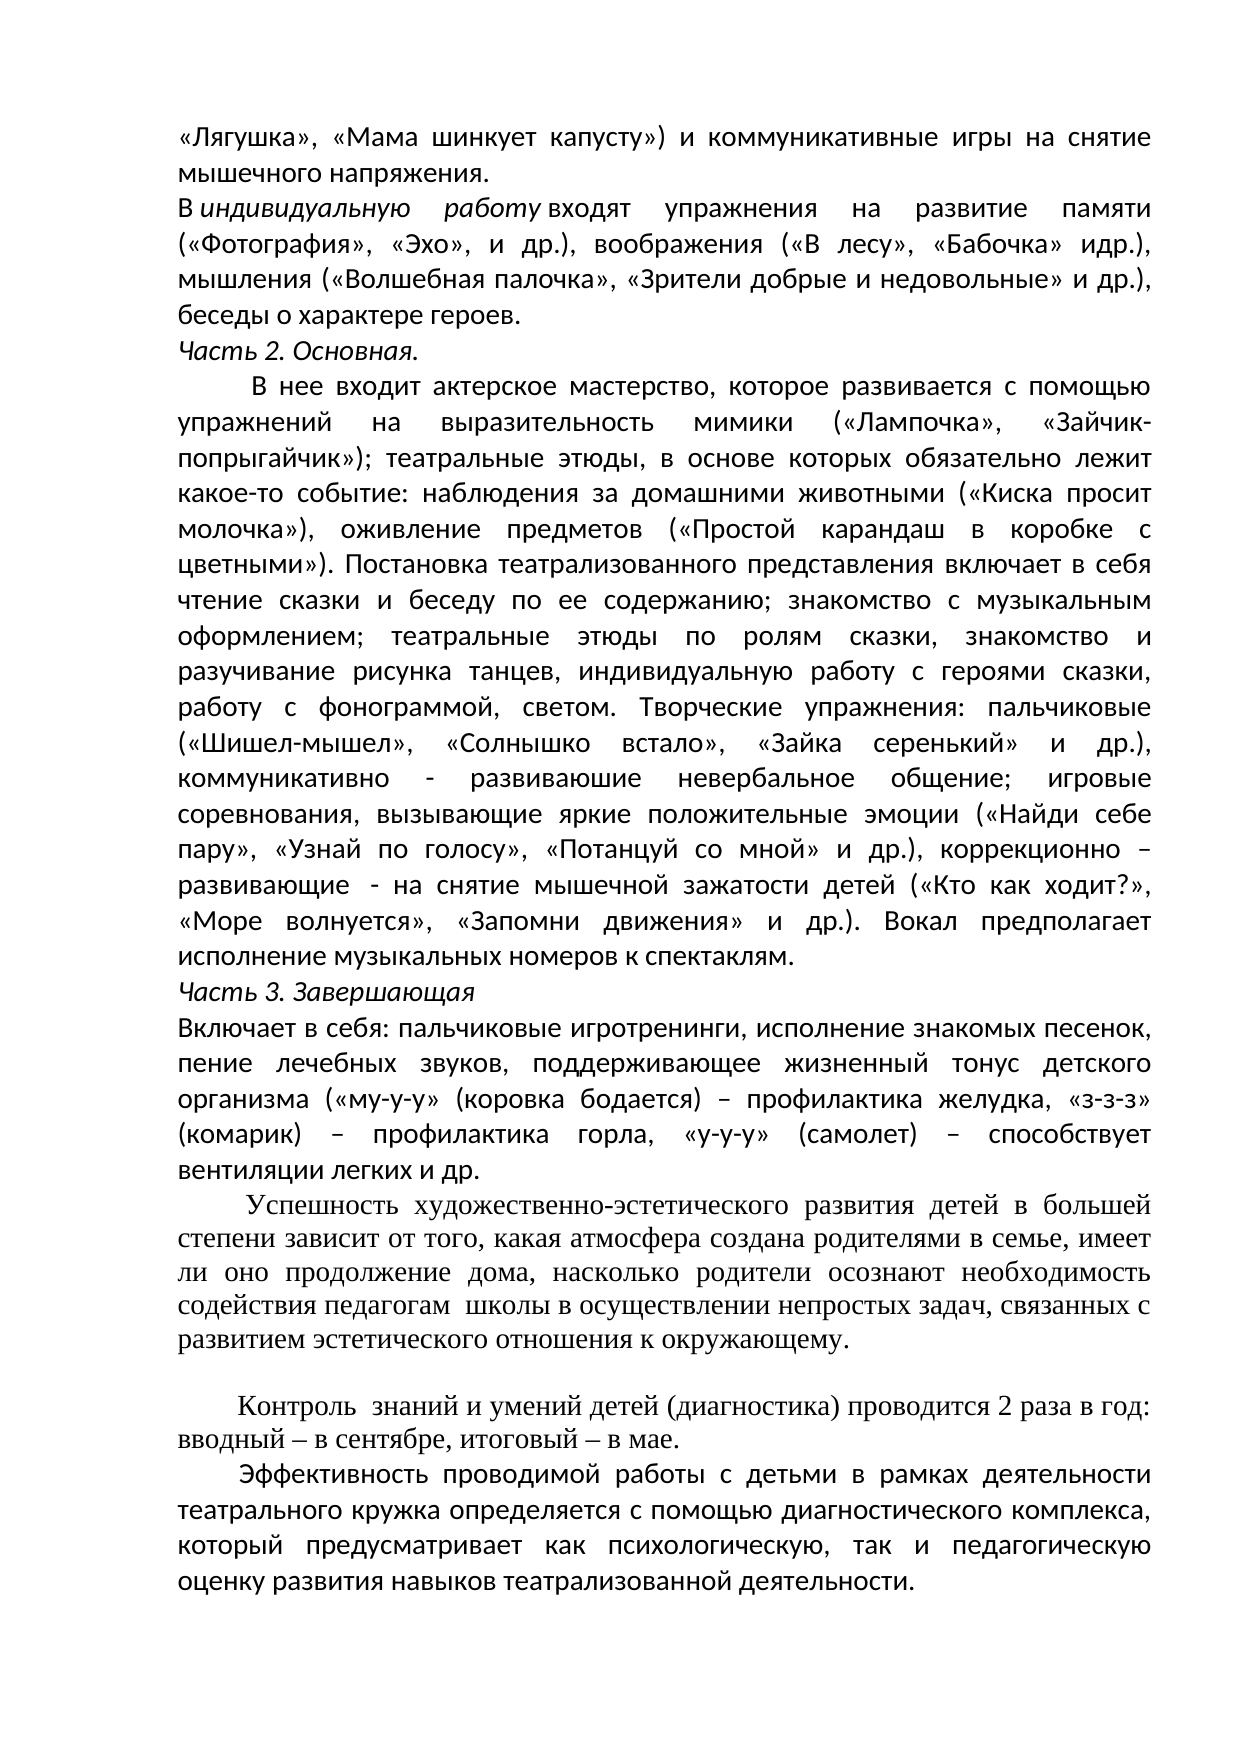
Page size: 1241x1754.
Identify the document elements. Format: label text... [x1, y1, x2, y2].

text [177, 118, 1152, 189]
text Включает в себя: пальчиковые игротренинги, исполнение знакомых песенок, пение лечебных звуков, поддерживающее жизненный тонус детского организма («му-у-у» (коровка бодается) – профилактика желудка, «з-з-з» (комарик) – профилактика горла, «у-у-у» (самолет) – способствует вентиляции легких и др. [177, 1009, 1152, 1187]
text Эффективность проводимой работы с детьми в рамках деятельности театрального кружка определяется с помощью диагностического комплекса, который предусматривает как психологическую, так и педагогическую оценку развития навыков театрализованной деятельности. [177, 1455, 1152, 1598]
text Часть 3. Завершающая [177, 973, 1152, 1009]
text В нее входит актерское мастерство, которое развивается с помощью упражнений на выразительность мимики («Лампочка», «Зайчик-попрыгайчик»); театральные этюды, в основе которых обязательно лежит какое-то событие: наблюдения за домашними животными («Киска просит молочка»), оживление предметов («Простой карандаш в коробке с цветными»). Постановка театрализованного представления включает в себя чтение сказки и беседу по ее содержанию; знакомство с музыкальным оформлением; театральные этюды по ролям сказки, знакомство и разучивание рисунка танцев, индивидуальную работу с героями сказки, работу с фонограммой, светом. Творческие упражнения: пальчиковые («Шишел-мышел», «Солнышко встало», «Зайка серенький» и др.), коммуникативно - развиваюшие невербальное общение; игровые соревнования, вызывающие яркие положительные эмоции («Найди себе пару», «Узнай по голосу», «Потанцуй со мной» и др.), коррекционно – развивающие - на снятие мышечной зажатости детей («Кто как ходит?», «Море волнуется», «Запомни движения» и др.). Вокал предполагает исполнение музыкальных номеров к спектаклям. [177, 367, 1152, 973]
text В индивидуальную работу входят упражнения на развитие памяти («Фотография», «Эхо», и др.), воображения («В лесу», «Бабочка» идр.), мышления («Волшебная палочка», «Зрители добрые и недовольные» и др.), беседы о характере героев. [177, 189, 1152, 332]
text Контроль знаний и умений детей (диагностика) проводится 2 раза в год: вводный – в сентябре, итоговый – в мае. [177, 1388, 1152, 1455]
text Часть 2. Основная. [177, 332, 1152, 367]
text Успешность художественно-эстетического развития детей в большей степени зависит от того, какая атмосфера создана родителями в семье, имеет ли оно продолжение дома, насколько родители осознают необходимость содействия педагогам школы в осуществлении непростых задач, связанных с развитием эстетического отношения к окружающему. [177, 1187, 1152, 1354]
